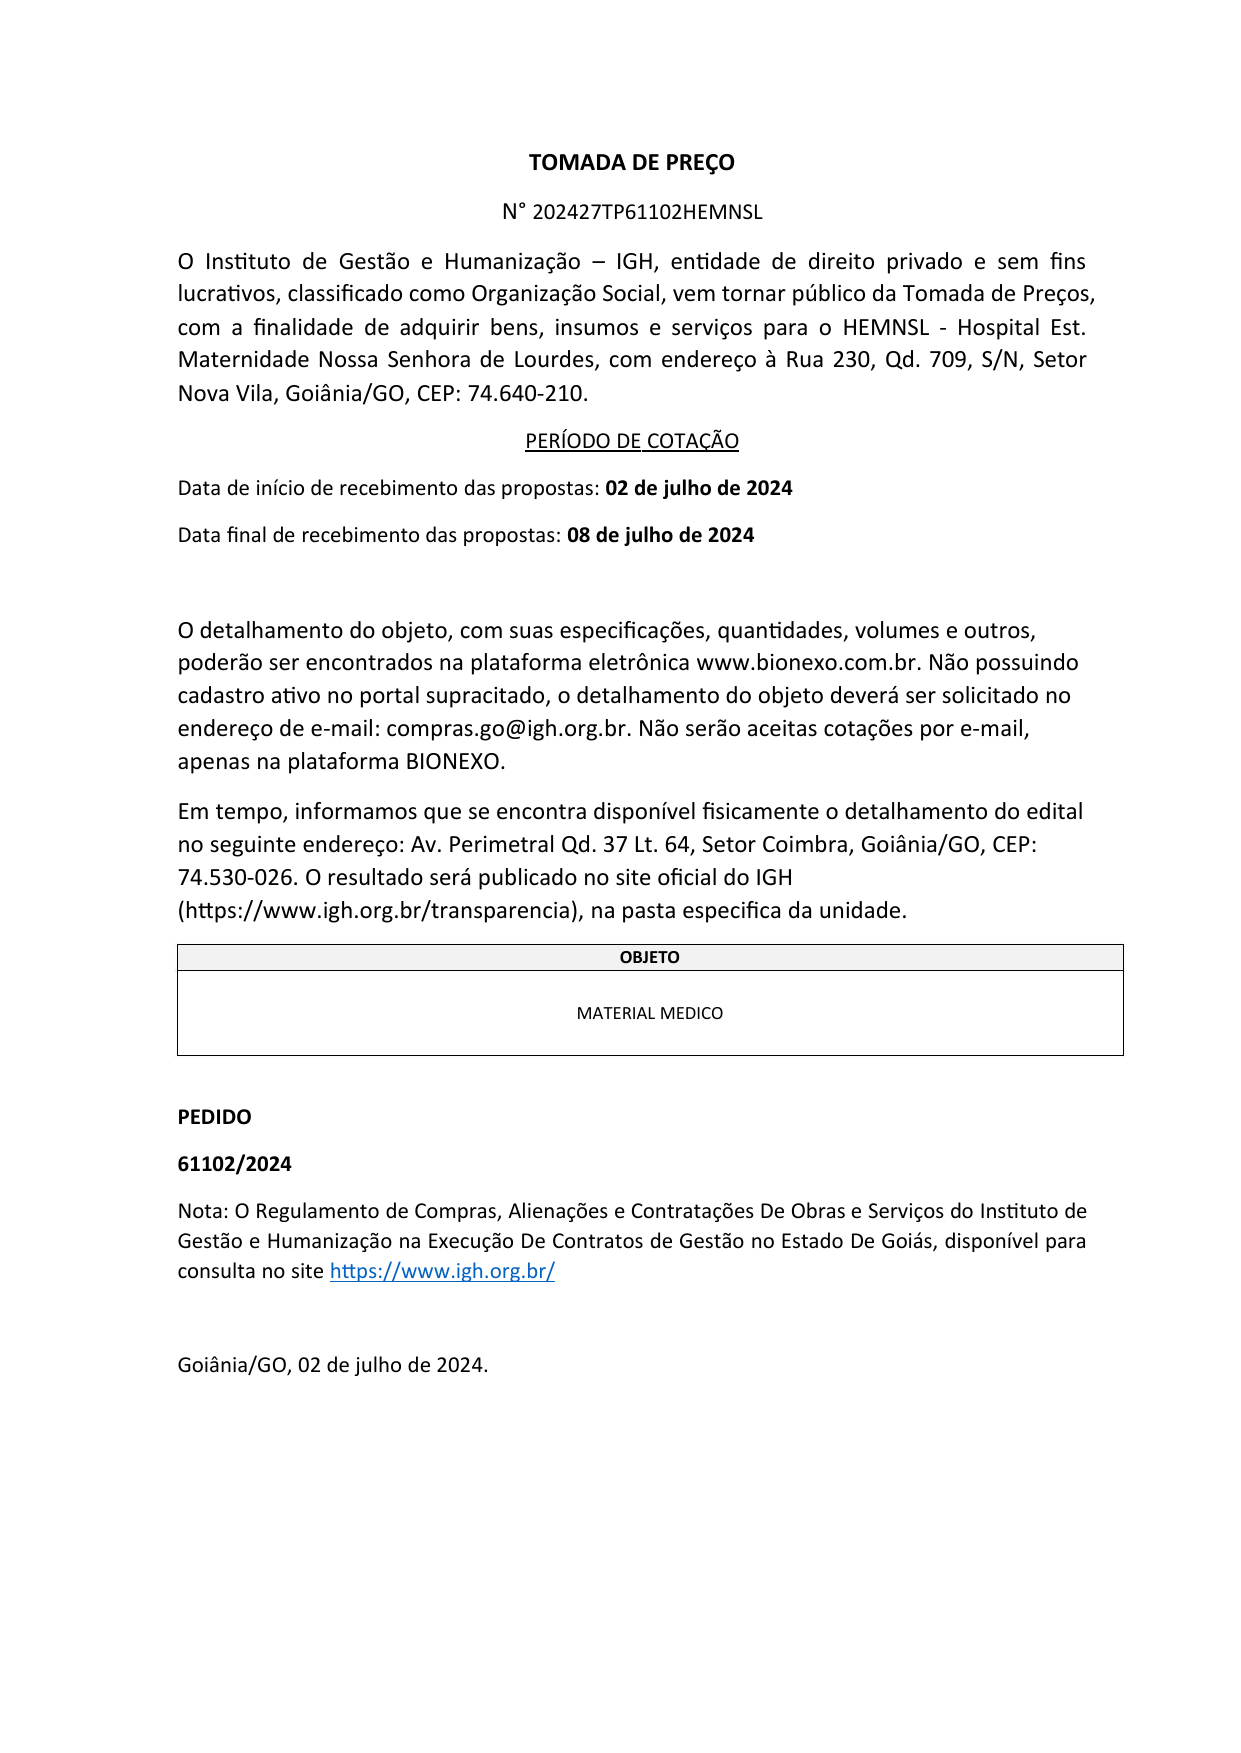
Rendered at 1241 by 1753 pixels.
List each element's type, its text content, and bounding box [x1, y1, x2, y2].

text O detalhamento do objeto, com suas especificações, quantidades, volumes e outros, [177, 614, 1103, 644]
picture [174, 941, 1126, 1058]
text Data de início de recebimento das propostas: 02 de julho de 2024 [177, 473, 816, 501]
text 1102/2024 [189, 1149, 317, 1177]
text PERÍODO DE COTAÇÃO [525, 426, 816, 454]
text poderão ser encontrados na plataforma eletrônica www.bionexo.com.br. Não possuindo [177, 646, 1103, 677]
text OBJETO [619, 946, 705, 968]
text Nova Vila, Goiânia/GO, CEP: 74.640-210. [177, 377, 1112, 407]
text N° 202427TP61102HEMNSL [502, 195, 787, 226]
text Gestão e Humanização na Execução De Contratos de Gestão no Estado De Goiás, disponível para [177, 1226, 1111, 1254]
text cadastro ativo no portal supracitado, o detalhamento do objeto deverá ser solicitado no [177, 679, 1103, 710]
text 7 [177, 861, 190, 891]
text consulta no site https://www.igh.org.br/ [177, 1256, 1111, 1284]
text endereço de e-mail: compras.go@igh.org.br. Não serão aceitas cotações por e-mail, [177, 712, 1103, 743]
text Maternidade Nossa Senhora de Lourdes, com endereço à Rua 230, Qd. 709, S/N, Setor [177, 343, 1112, 374]
text Goiânia/GO, 02 de julho de 2024. [177, 1350, 513, 1378]
text O Instituto de Gestão e Humanização – IGH, entidade de direito privado e sem fins [177, 245, 1112, 275]
text com a finalidade de adquirir bens, insumos e serviços para o HEMNSL - Hospital Est. [177, 311, 1112, 341]
text Data final de recebimento das propostas: 08 de julho de 2024 [177, 520, 816, 548]
text (https://www.igh.org.br/transparencia), na pasta especifica da unidade. [177, 894, 933, 924]
text PEDIDO [177, 1102, 277, 1130]
text apenas na plataforma BIONEXO. [177, 745, 1103, 776]
text lucrativos, classificado como Organização Social, vem tornar público da Tomada de Preços, [177, 277, 1112, 308]
text Em tempo, informamos que se encontra disponível fisicamente o detalhamento do edital [177, 795, 1107, 825]
text TOMADA DE PREÇO [529, 146, 760, 176]
text no seguinte endereço: Av. Perimetral Qd. 37 Lt. 64, Setor Coimbra, Goiânia/GO, CEP: [177, 828, 1107, 858]
text MATERIAL MEDICO [576, 1001, 748, 1024]
text Nota: O Regulamento de Compras, Alienações e Contratações De Obras e Serviços do Instituto de [177, 1196, 1111, 1224]
text 4.530-026. O resultado será publicado no site oficial do IGH [190, 861, 818, 891]
